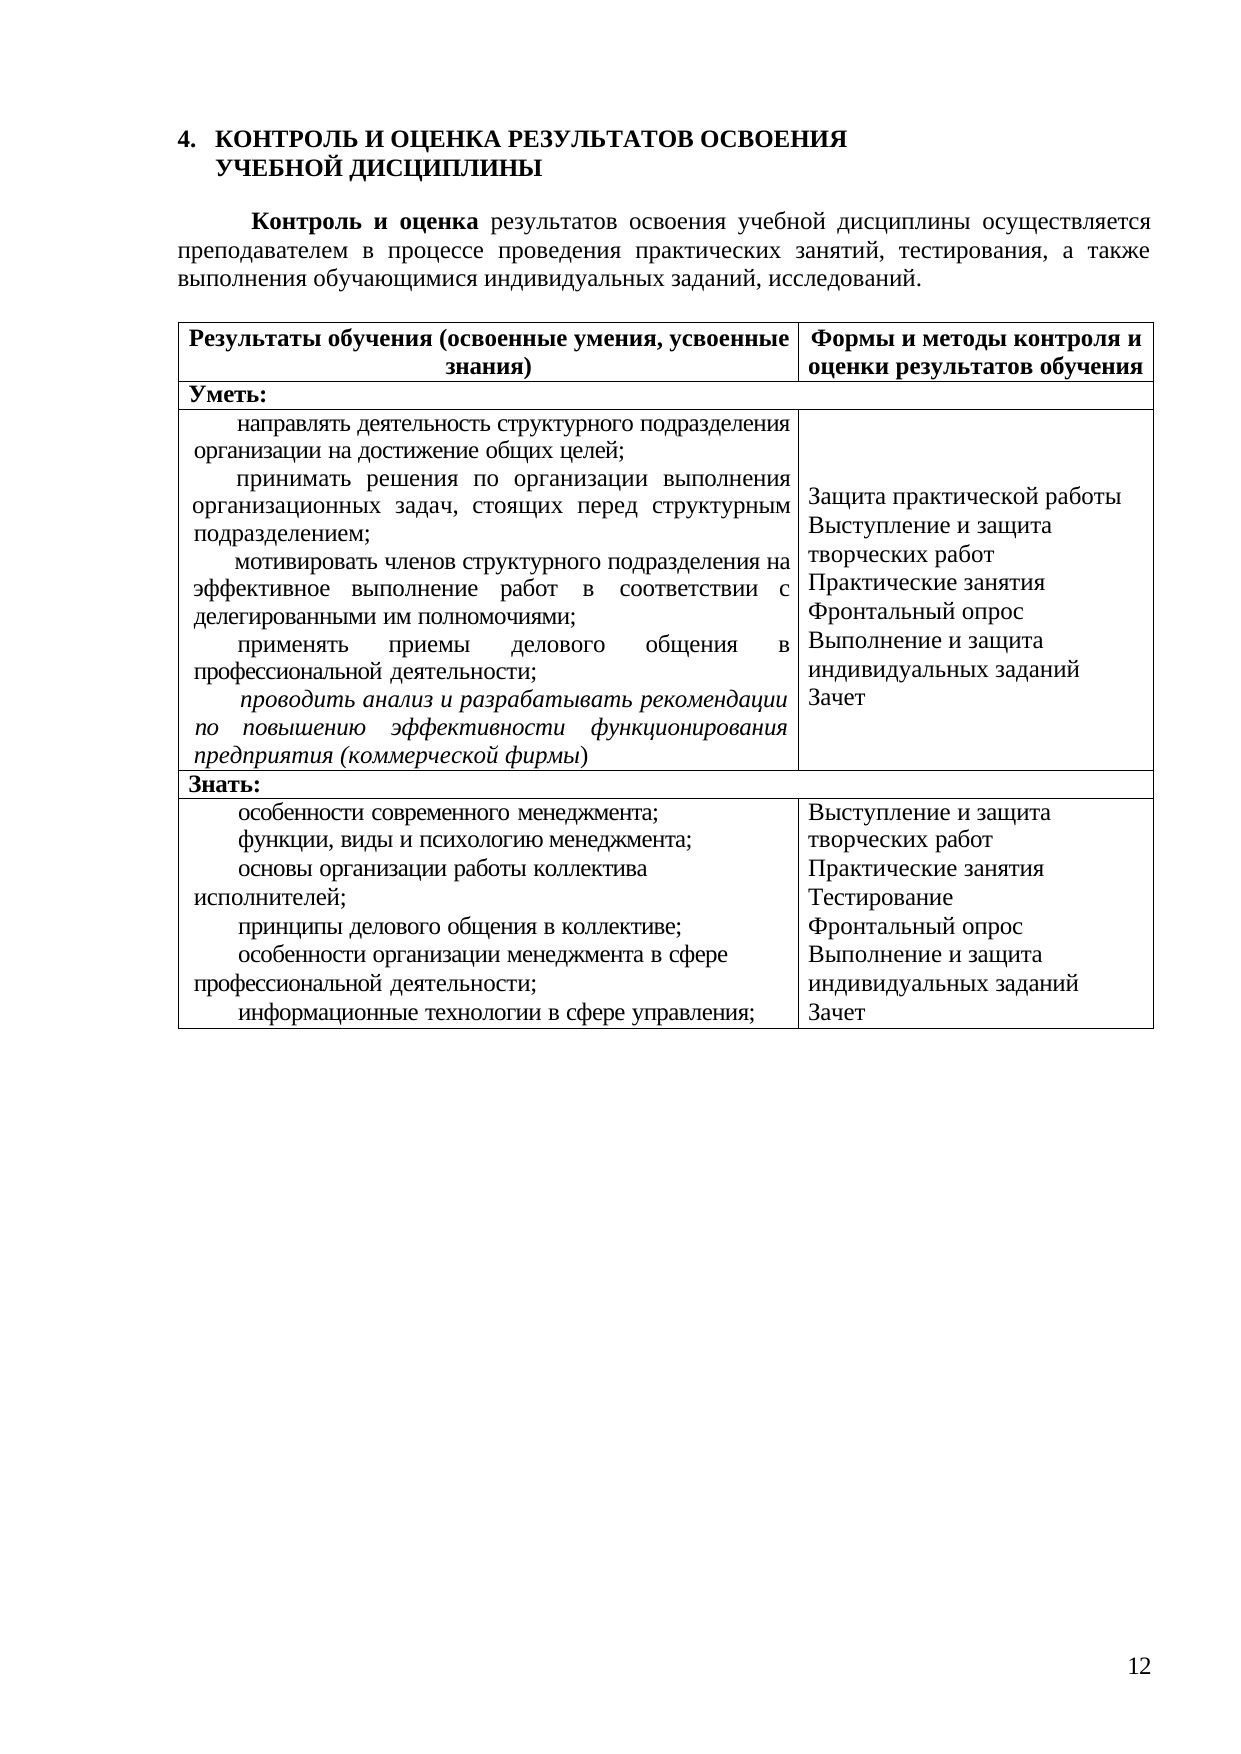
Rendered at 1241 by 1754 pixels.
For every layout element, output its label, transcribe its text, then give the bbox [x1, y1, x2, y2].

subtitle КОНТРОЛЬ И ОЦЕНКА РЕЗУЛЬТАТОВ ОСВОЕНИЯ УЧЕБНОЙ ДИСЦИПЛИНЫ [177, 124, 982, 182]
table_cell основы организации работы коллектива [179, 855, 798, 884]
table_cell индивидуальных заданий [799, 970, 1153, 999]
table_cell принимать решения по организации выполнения [179, 465, 798, 492]
table_cell принципы делового общения в коллективе; [179, 913, 798, 942]
table_cell организационных задач, стоящих перед структурным [179, 492, 798, 520]
table_cell Фронтальный опрос [799, 913, 1153, 942]
table_cell особенности современного менеджмента; [179, 799, 798, 827]
table_cell творческих работ [799, 827, 1153, 855]
table_cell предприятия (коммерческой фирмы) [179, 741, 798, 770]
table_cell проводить анализ и разрабатывать рекомендации [179, 686, 798, 714]
table_cell Выступление и защита [799, 799, 1153, 827]
table_cell применять приемы делового общения в [179, 631, 798, 658]
table_cell Зачет [799, 999, 1153, 1028]
table_cell функции, виды и психологию менеджмента; [179, 827, 798, 855]
table_cell Знать: [179, 771, 1153, 798]
table_cell исполнителей; [179, 884, 798, 913]
table_cell организации на достижение общих целей; [179, 437, 798, 465]
table_cell Выполнение и защита [799, 942, 1153, 970]
table_cell Тестирование [799, 884, 1153, 913]
table_cell подразделением; [179, 520, 798, 548]
text Контроль и оценка результатов освоения учебной дисциплины осуществляется преподавателем в процессе проведения практических занятий, тестирования, а также выполнения обучающимися индивидуальных заданий, исследований. [177, 206, 1151, 292]
table_cell эффективное выполнение работ в соответствии с [179, 575, 798, 603]
table_cell информационные технологии в сфере управления; [179, 999, 798, 1028]
table_header Формы и методы контроля и оценки результатов обучения [799, 323, 1153, 381]
table_cell профессиональной деятельности; [179, 970, 798, 999]
table_cell особенности организации менеджмента в сфере [179, 942, 798, 970]
table_cell Уметь: [179, 382, 1153, 409]
table_cell по повышению эффективности функционирования [179, 714, 798, 741]
table_cell Защита практической работы Выступление и защита творческих работ Практические занятия Фронтальный опрос Выполнение и защита индивидуальных заданий Зачет [799, 410, 1153, 770]
table_cell направлять деятельность структурного подразделения [179, 410, 798, 437]
table_header Результаты обучения (освоенные умения, усвоенные знания) [179, 323, 798, 381]
table_cell мотивировать членов структурного подразделения на [179, 548, 798, 575]
table_cell делегированными им полномочиями; [179, 603, 798, 631]
table_cell профессиональной деятельности; [179, 658, 798, 686]
table_cell Практические занятия [799, 855, 1153, 884]
